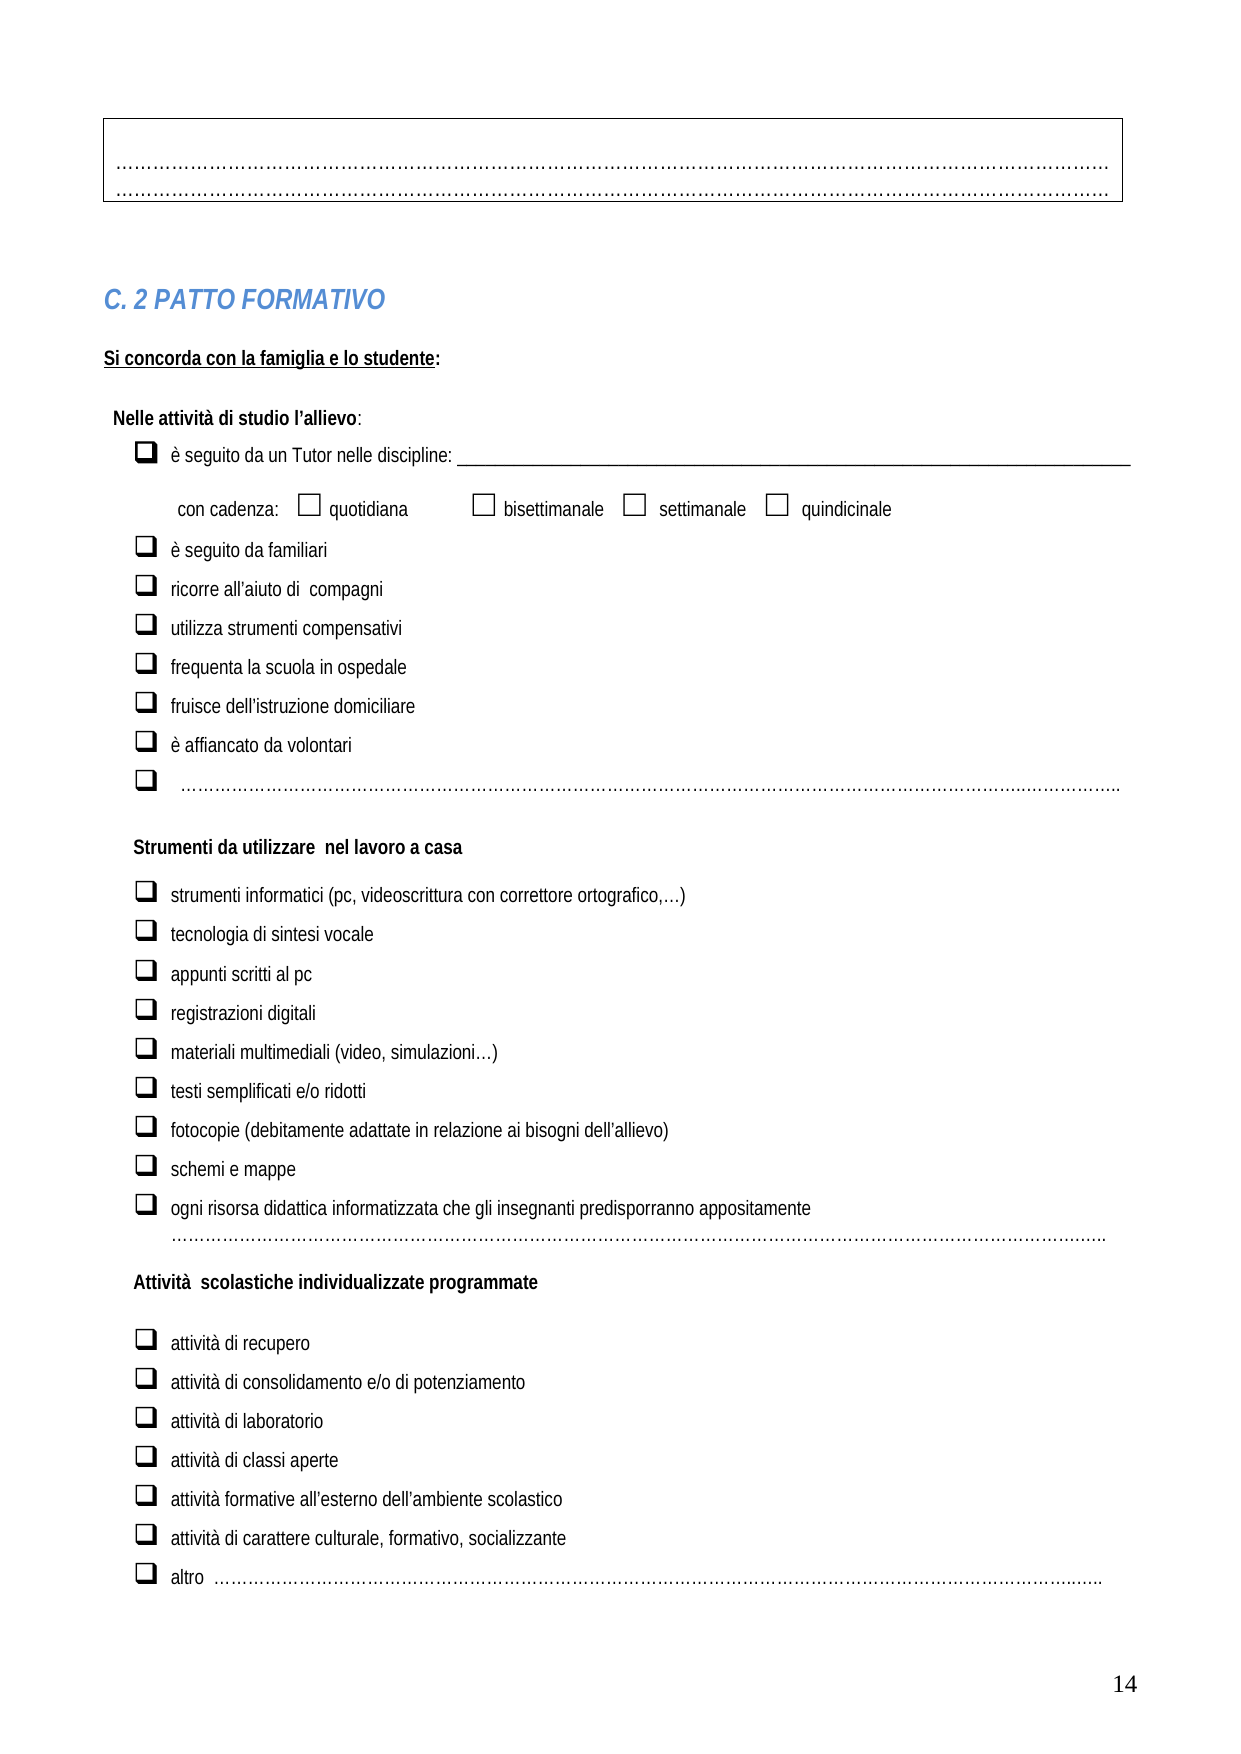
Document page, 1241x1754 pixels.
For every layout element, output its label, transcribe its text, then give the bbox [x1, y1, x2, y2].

text con cadenza: □ quotidiana □ bisettimanale □ settimanale □ quindicinale [103, 482, 1137, 525]
text Nelle attività di studio l’allievo: [103, 406, 1137, 430]
list altro ……………………………………………………………………………………………………………………………………..….. [133, 1564, 1137, 1591]
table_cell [104, 119, 1122, 201]
list registrazioni digitali [133, 1000, 1137, 1026]
list è affiancato da volontari [133, 733, 1137, 759]
text Si concorda con la famiglia e lo studente: [103, 346, 1137, 370]
list strumenti informatici (pc, videoscrittura con correttore ortografico,…) [133, 883, 1137, 909]
list frequenta la scuola in ospedale [133, 654, 1137, 681]
list attività di carattere culturale, formativo, socializzante [133, 1525, 1137, 1552]
list fruisce dell’istruzione domiciliare [133, 693, 1137, 720]
list testi semplificati e/o ridotti [133, 1078, 1137, 1104]
list è seguito da un Tutor nelle discipline: _______________________________________________________________________ [133, 443, 1137, 469]
list ricorre all’aiuto di compagni [133, 576, 1137, 603]
text Attività scolastiche individualizzate programmate [133, 1269, 1137, 1293]
list schemi e mappe [133, 1156, 1137, 1183]
list attività di laboratorio [133, 1408, 1137, 1435]
list tecnologia di sintesi vocale [133, 922, 1137, 948]
list attività di consolidamento e/o di potenziamento [133, 1369, 1137, 1396]
list utilizza strumenti compensativi [133, 615, 1137, 642]
list è seguito da familiari [133, 537, 1137, 564]
list attività formative all’esterno dell’ambiente scolastico [133, 1486, 1137, 1513]
subtitle C. 2 PATTO FORMATIVO [103, 282, 1137, 316]
list appunti scritti al pc [133, 961, 1137, 987]
list fotocopie (debitamente adattate in relazione ai bisogni dell’allievo) [133, 1117, 1137, 1143]
list ogni risorsa didattica informatizzata che gli insegnanti predisporranno appositamente …………………………………………………………………………………………………………………………………………….….. [133, 1195, 1137, 1246]
text Strumenti da utilizzare nel lavoro a casa [133, 835, 1137, 859]
list …………………………………………………………………………………………………………………………………..…………….. [133, 772, 1137, 798]
list attività di classi aperte [133, 1447, 1137, 1474]
list attività di recupero [133, 1330, 1137, 1357]
list materiali multimediali (video, simulazioni…) [133, 1039, 1137, 1065]
